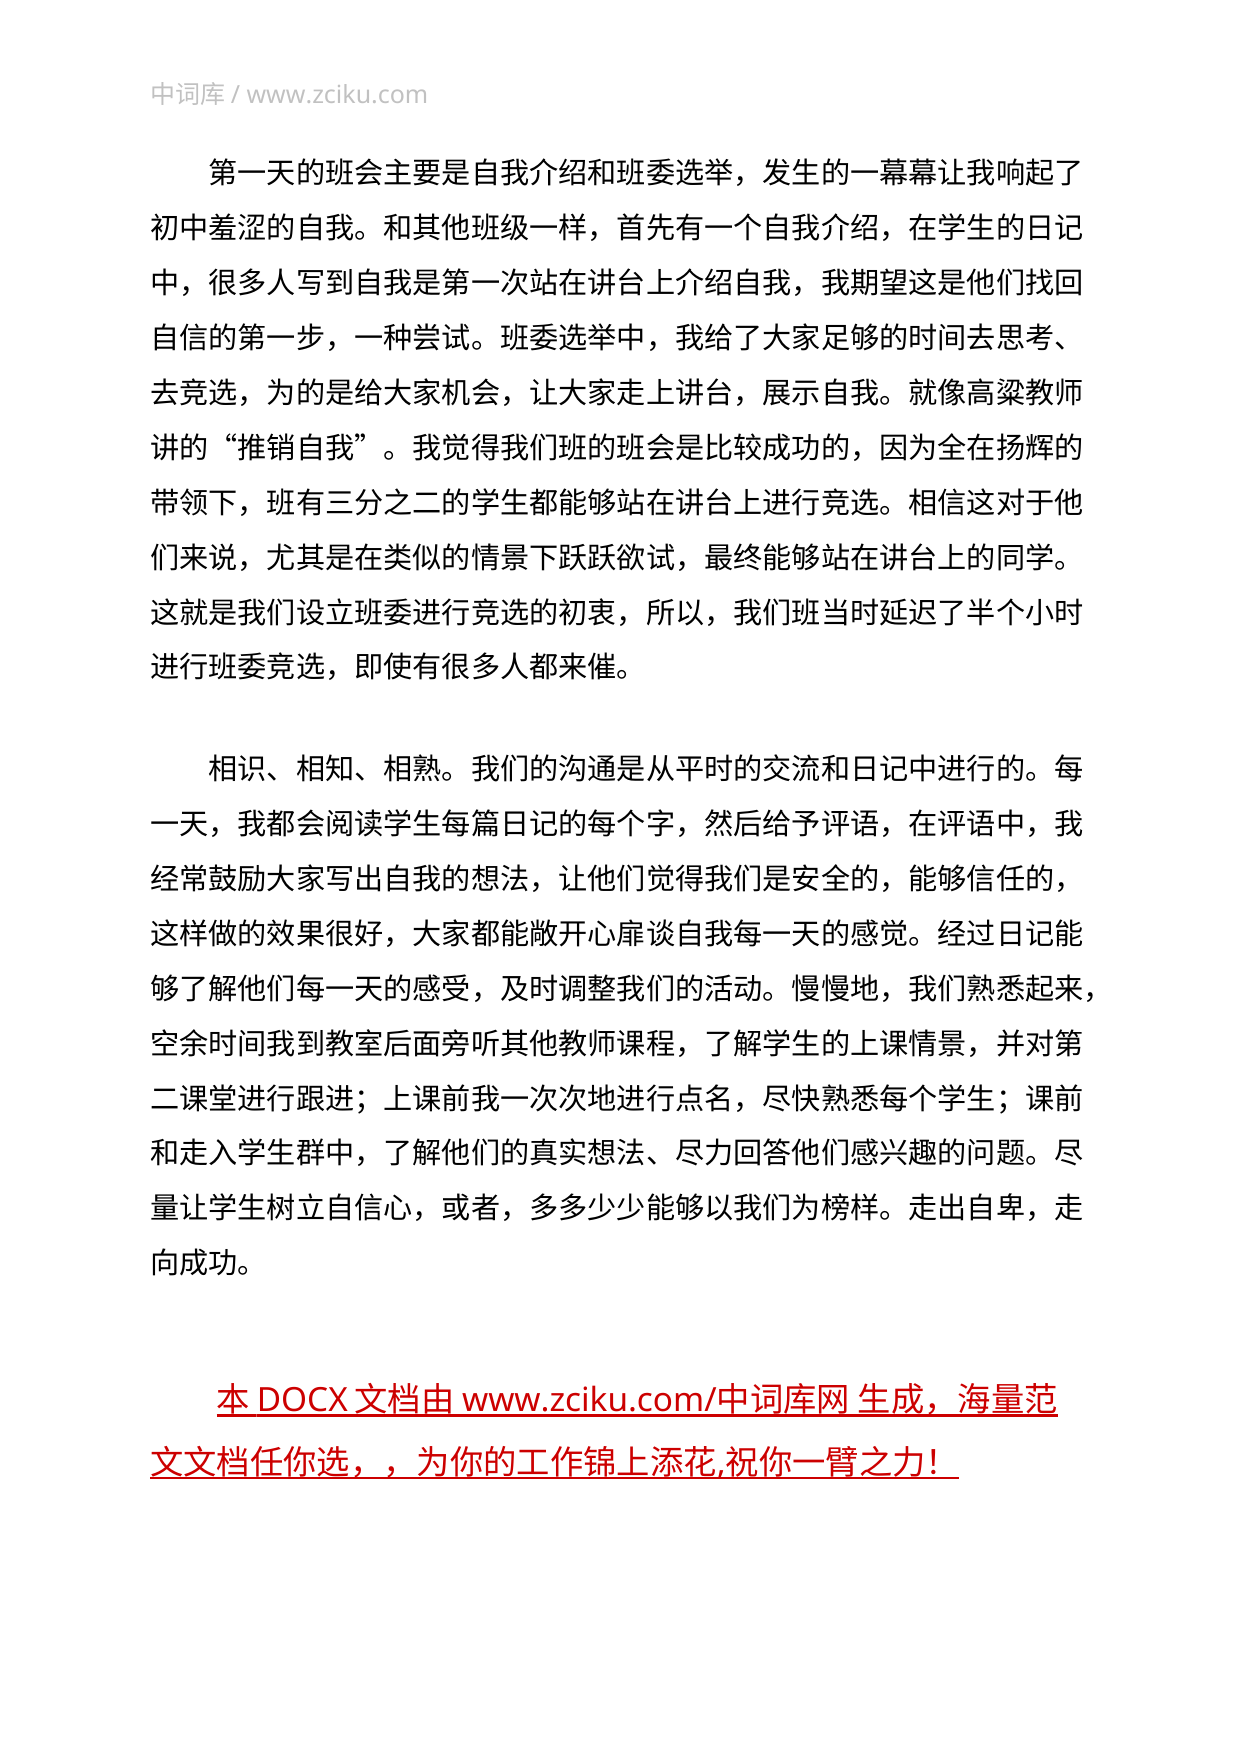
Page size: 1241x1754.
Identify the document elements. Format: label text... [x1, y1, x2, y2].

text 相识、相知、相熟。我们的沟通是从平时的交流和日记中进行的。每一天，我都会阅读学生每篇日记的每个字，然后给予评语，在评语中，我经常鼓励大家写出自我的想法，让他们觉得我们是安全的，能够信任的，这样做的效果很好，大家都能敞开心扉谈自我每一天的感觉。经过日记能够了解他们每一天的感受，及时调整我们的活动。慢慢地，我们熟悉起来，空余时间我到教室后面旁听其他教师课程，了解学生的上课情景，并对第二课堂进行跟进；上课前我一次次地进行点名，尽快熟悉每个学生；课前和走入学生群中，了解他们的真实想法、尽力回答他们感兴趣的问题。尽量让学生树立自信心，或者，多多少少能够以我们为榜样。走出自卑，走向成功。 [150, 746, 1090, 1282]
text 第一天的班会主要是自我介绍和班委选举，发生的一幕幕让我响起了初中羞涩的自我。和其他班级一样，首先有一个自我介绍，在学生的日记中，很多人写到自我是第一次站在讲台上介绍自我，我期望这是他们找回自信的第一步，一种尝试。班委选举中，我给了大家足够的时间去思考、去竞选，为的是给大家机会，让大家走上讲台，展示自我。就像高粱教师讲的“推销自我”。我觉得我们班的班会是比较成功的，因为全在扬辉的带领下，班有三分之二的学生都能够站在讲台上进行竞选。相信这对于他们来说，尤其是在类似的情景下跃跃欲试，最终能够站在讲台上的同学。这就是我们设立班委进行竞选的初衷，所以，我们班当时延迟了半个小时进行班委竞选，即使有很多人都来催。 [150, 150, 1090, 686]
text 本DOCX文档由 www.zciku.com/中词库网 生成，海量范文文档任你选，，为你的工作锦上添花,祝你一臂之力！ [150, 1373, 1090, 1484]
